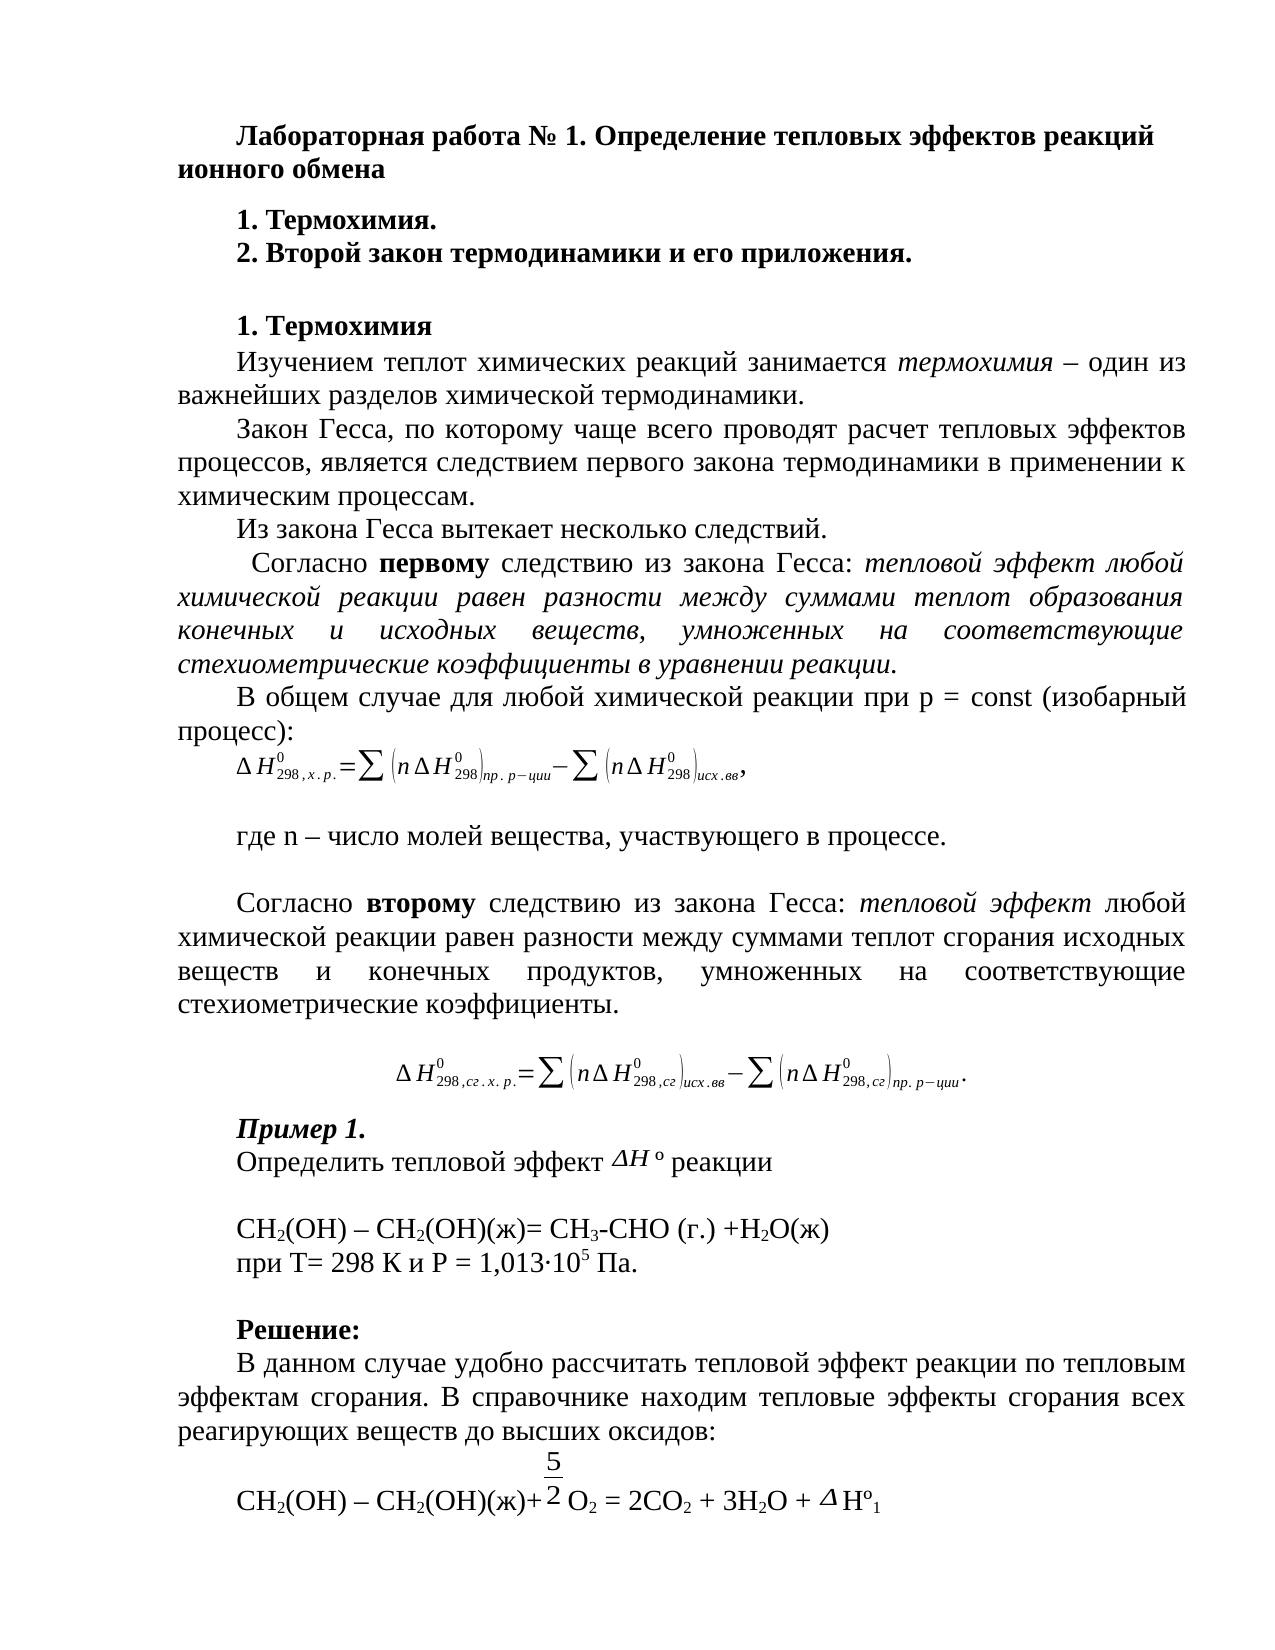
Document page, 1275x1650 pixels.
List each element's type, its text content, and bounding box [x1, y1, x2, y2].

text Пример 1. [177, 1111, 1186, 1144]
text 2. Второй закон термодинамики и его приложения. [177, 235, 1186, 269]
text где n ‒ число молей вещества, участвующего в процессе. [177, 818, 1186, 852]
text В данном случае удобно рассчитать тепловой эффект реакции по тепловым эффектам сгорания. В справочнике находим тепловые эффекты сгорания всех реагирующих веществ до высших оксидов: [177, 1346, 1186, 1446]
text 1. Термохимия [177, 308, 1186, 341]
text Согласно первому следствию из закона Гесса: тепловой эффект любой химической реакции равен разности между суммами теплот образования конечных и исходных веществ, умноженных на соответствующие стехиометрические коэффициенты в уравнении реакции. [177, 545, 1186, 679]
text Решение: [177, 1312, 1186, 1346]
text Лабораторная работа № 1. Определение тепловых эффектов реакций ионного обмена [177, 118, 1186, 185]
text В общем случае для любой химической реакции при р = const (изобарный процесс): [177, 679, 1186, 746]
text , [177, 746, 1186, 785]
text при Т= 298 К и Р = 1,013∙105 Па. [177, 1245, 1186, 1278]
text Согласно второму следствию из закона Гесса: тепловой эффект любой химической реакции равен разности между суммами теплот сгорания исходных веществ и конечных продуктов, умноженных на соответствующие стехиометрические коэффициенты. [177, 886, 1186, 1020]
text Из закона Гесса вытекает несколько следствий. [177, 512, 1186, 545]
text 1. Термохимия. [177, 202, 1186, 235]
text Определить тепловой эффект º реакции [177, 1144, 1186, 1178]
text Изучением теплот химических реакций занимается термохимия – один из важнейших разделов химической термодинамики. [177, 344, 1186, 411]
text CH2(OH) – CH2(OH)(ж)+O2 = 2CO2 + 3H2O + Hº1 [177, 1446, 1186, 1517]
text CH2(OH) – CH2(OH)(ж)= СH3-CHO (г.) +H2O(ж) [177, 1211, 1186, 1245]
text Закон Гесса, по которому чаще всего проводят расчет тепловых эффектов процессов, является следствием первого закона термодинамики в применении к химическим процессам. [177, 411, 1186, 512]
